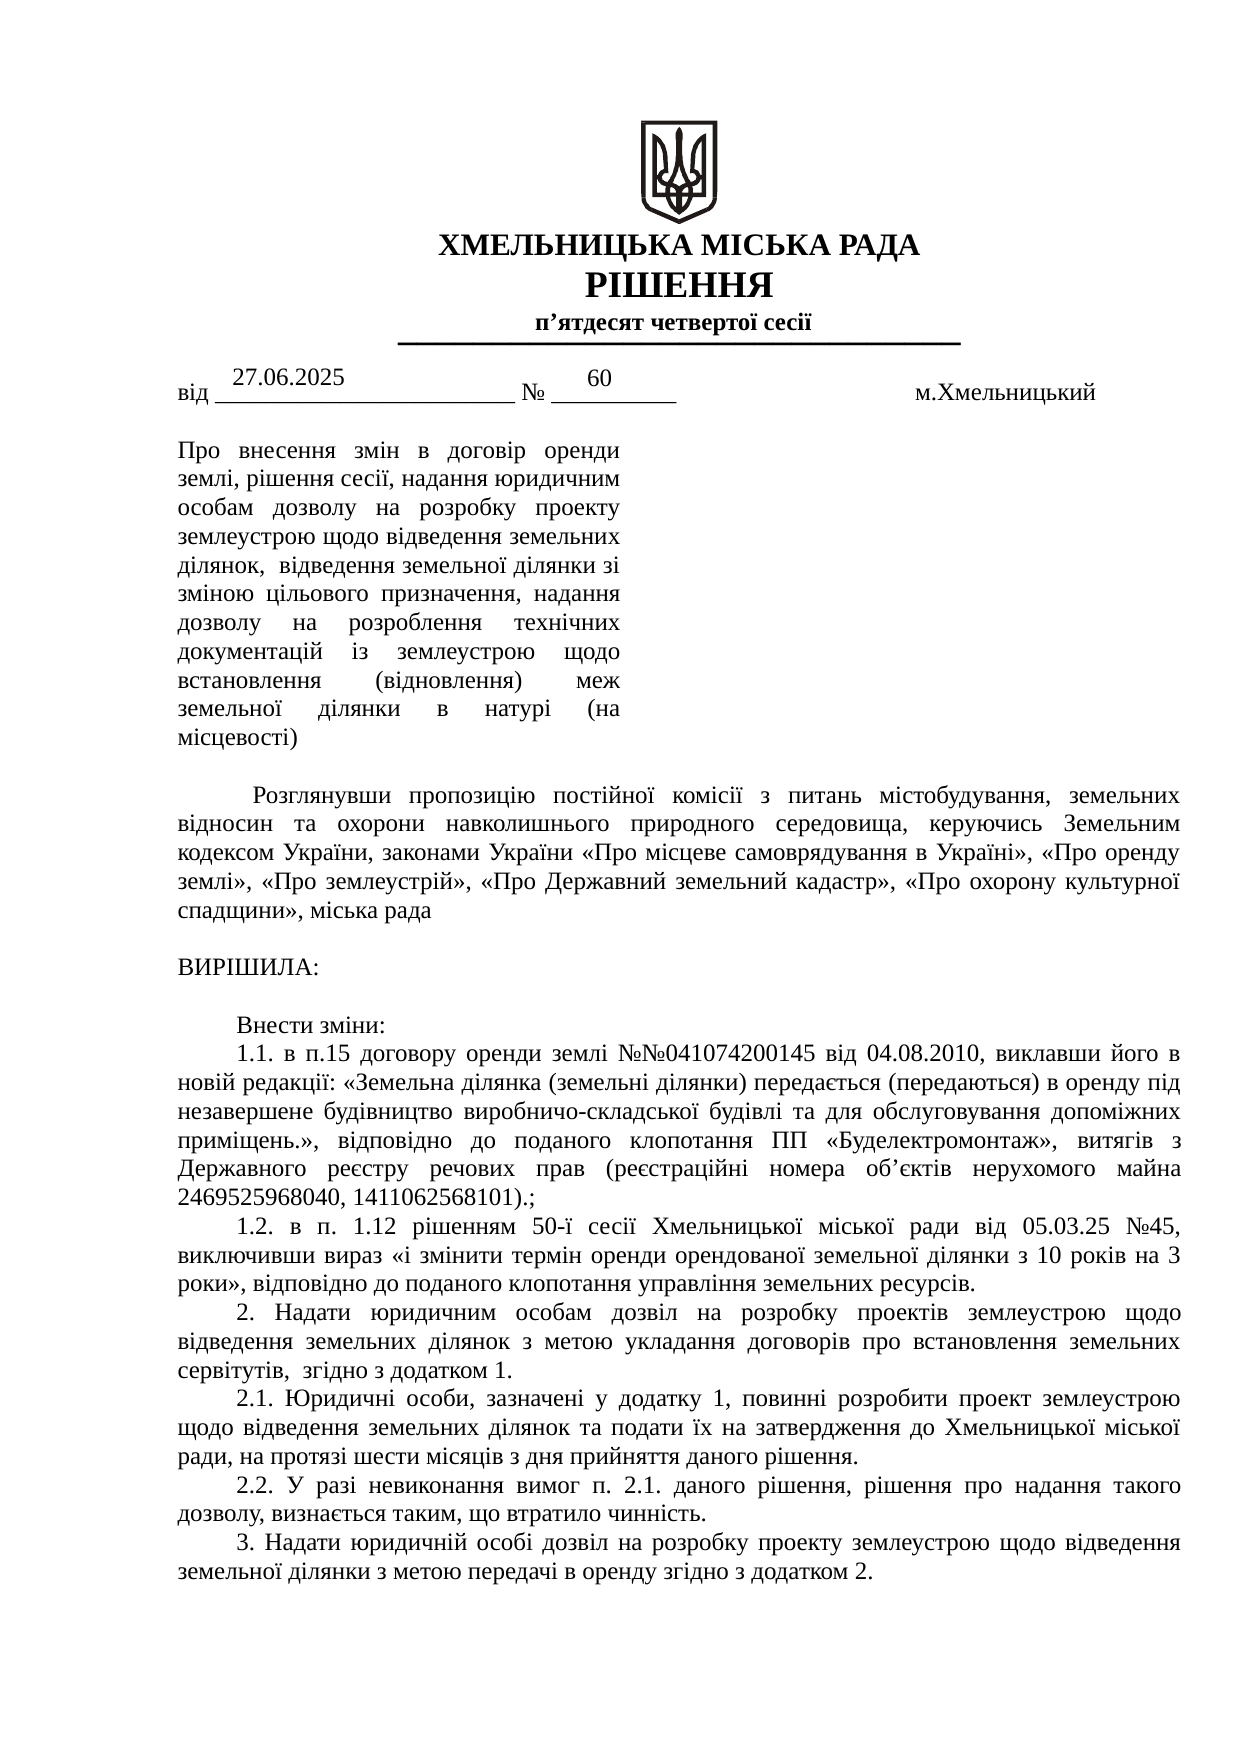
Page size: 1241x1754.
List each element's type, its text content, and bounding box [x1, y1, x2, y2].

text Про внесення змін в договір оренди землі, рішення сесії, надання юридичним особам дозволу на розробку проекту землеустрою щодо відведення земельних ділянок, відведення земельної ділянки зі зміною цільового призначення, надання дозволу на розроблення технічних документацій із землеустрою щодо встановлення (відновлення) меж земельної ділянки в натурі (на місцевості) [177, 435, 620, 751]
text Внести зміни: [177, 1010, 1182, 1038]
text 1.2. в п. 1.12 рішенням 50-ї сесії Хмельницької міської ради від 05.03.25 №45, виключивши вираз «і змінити термін оренди орендованої земельної ділянки з 10 років на 3 роки», відповідно до поданого клопотання управління земельних ресурсів. [177, 1211, 1182, 1297]
text 2. Надати юридичним особам дозвіл на розробку проектів землеустрою щодо відведення земельних ділянок з метою укладання договорів про встановлення земельних сервітутів, згідно з додатком 1. [177, 1297, 1182, 1383]
text 3. Надати юридичній особі дозвіл на розробку проекту землеустрою щодо відведення земельної ділянки з метою передачі в оренду згідно з додатком 2. [177, 1527, 1182, 1585]
text 1.1. в п.15 договору оренди землі №№041074200145 від 04.08.2010, виклавши його в новій редакції: «Земельна ділянка (земельні ділянки) передається (передаються) в оренду під незавершене будівництво виробничо-складської будівлі та для обслуговування допоміжних приміщень.», відповідно до поданого клопотання ПП «Буделектромонтаж», витягів з Державного реєстру речових прав (реєстраційні номера об’єктів нерухомого майна 2469525968040, 1411062568101).; [177, 1038, 1182, 1154]
text ______________________________ [177, 305, 1181, 348]
text ВИРІШИЛА: [177, 952, 1182, 981]
text РІШЕННЯ [177, 262, 1181, 305]
text 2.2. У разі невиконання вимог п. 2.1. даного рішення, рішення про надання такого дозволу, визнається таким, що втратило чинність. [177, 1470, 1182, 1527]
text Розглянувши пропозицію постійної комісії з питань містобудування, земельних відносин та охорони навколишнього природного середовища, керуючись Земельним кодексом України, законами України «Про місцеве самоврядування в Україні», «Про оренду землі», «Про землеустрій», «Про Державний земельний кадастр», «Про охорону культурної спадщини», міська рада [177, 780, 1181, 923]
text 2.1. Юридичні особи, зазначені у додатку 1, повинні розробити проект землеустрою щодо відведення земельних ділянок та подати їх на затвердження до Хмельницької міської ради, на протязі шести місяців з дня прийняття даного рішення. [177, 1383, 1182, 1470]
text від ________________________ № __________ м.Хмельницький [177, 377, 1181, 406]
text 1.1. в п.15 договору оренди землі №№041074200145 від 04.08.2010, виклавши його в новій редакції: «Земельна ділянка (земельні ділянки) передається (передаються) в оренду під незавершене будівництво виробничо-складської будівлі та для обслуговування допоміжних приміщень.», відповідно до поданого клопотання ПП «Буделектромонтаж», витягів з Державного реєстру речових прав (реєстраційні номера об’єктів нерухомого майна 2469525968040, 1411062568101).; [177, 1182, 1182, 1211]
text ХМЕЛЬНИЦЬКА МІСЬКА РАДА [177, 226, 1181, 262]
